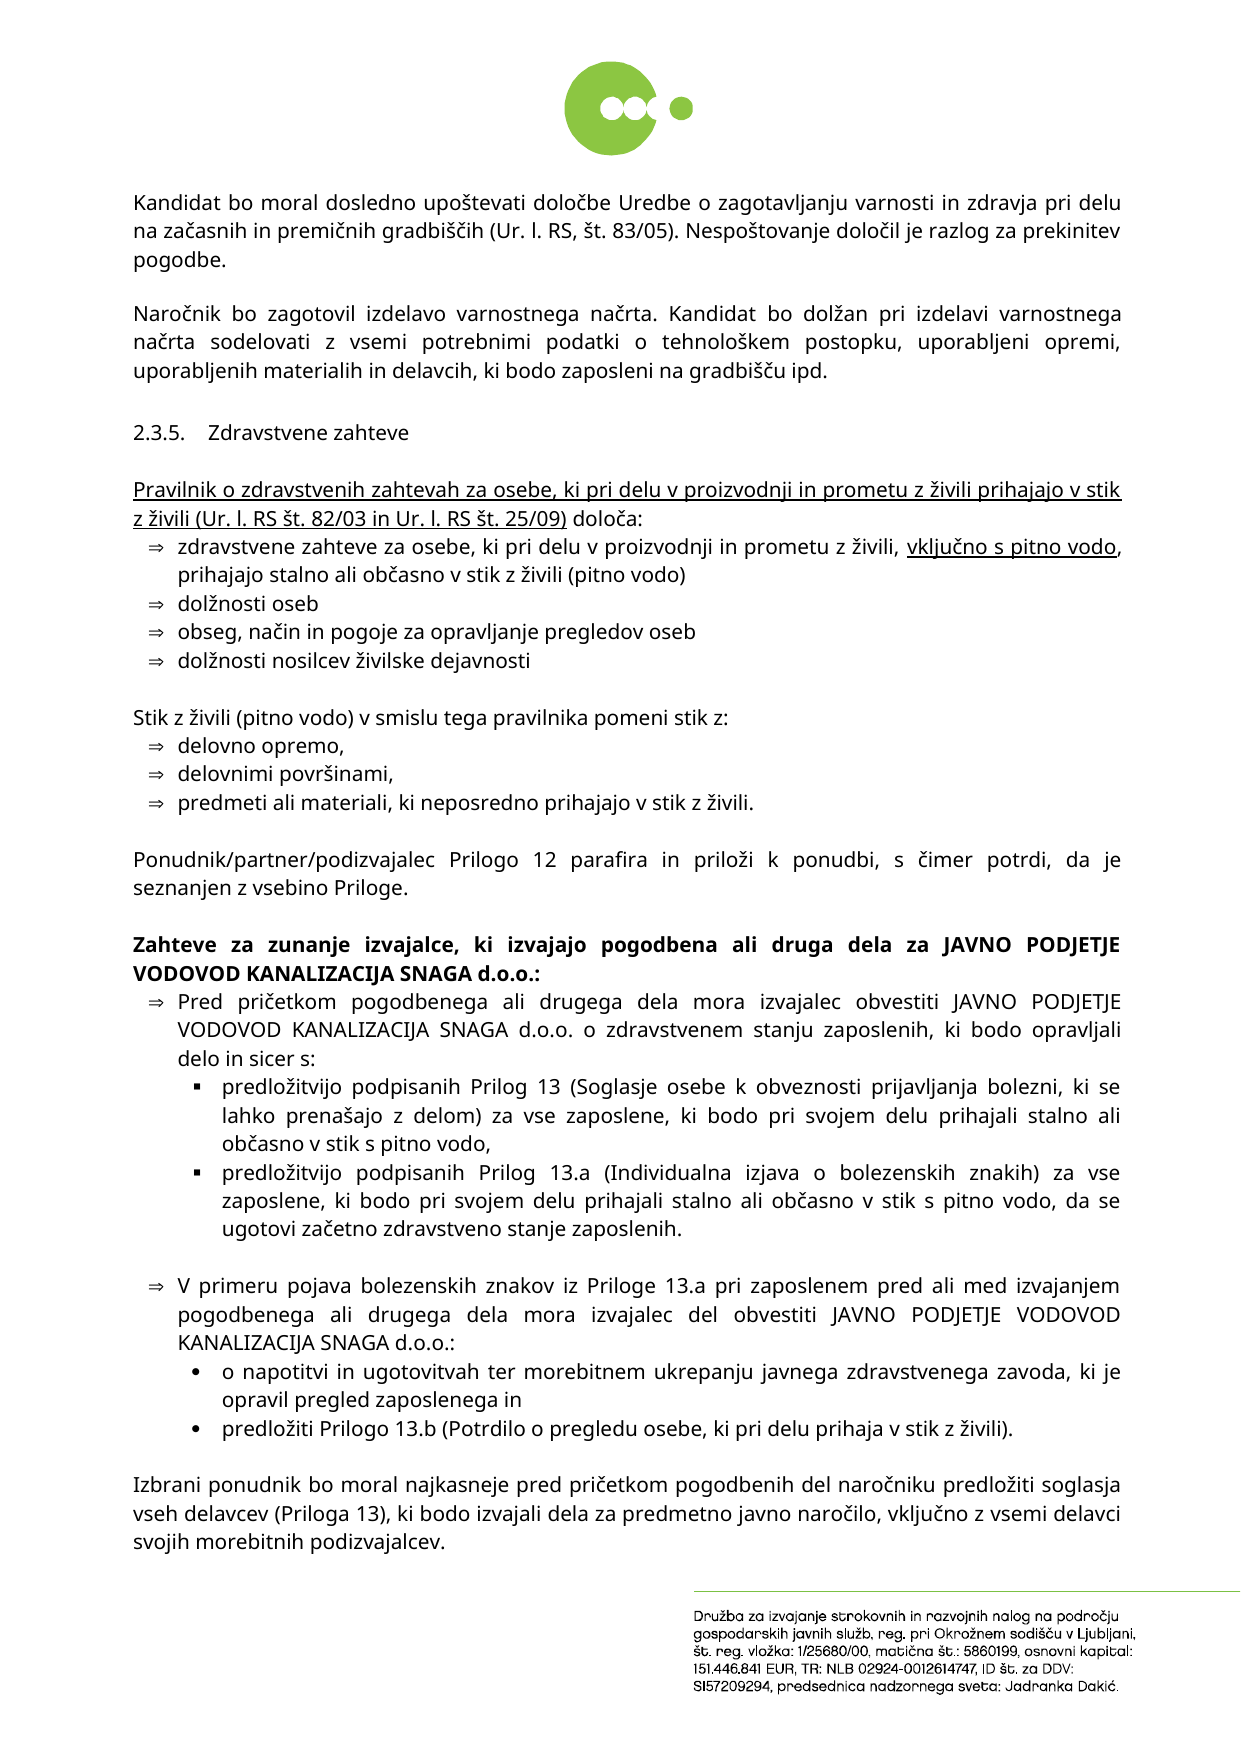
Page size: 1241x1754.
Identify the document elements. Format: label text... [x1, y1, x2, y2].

list dolžnosti nosilcev živilske dejavnosti [148, 646, 1122, 674]
list Pred pričetkom pogodbenega ali drugega dela mora izvajalec obvestiti JAVNO PODJETJE VODOVOD KANALIZACIJA SNAGA d.o.o. o zdravstvenem stanju zaposlenih, ki bodo opravljali delo in sicer s: [148, 987, 1122, 1072]
list o napotitvi in ugotovitvah ter morebitnem ukrepanju javnega zdravstvenega zavoda, ki je opravil pregled zaposlenega in [192, 1357, 1122, 1414]
list delovnimi površinami, [148, 759, 1122, 788]
text Pravilnik o zdravstvenih zahtevah za osebe, ki pri delu v proizvodnji in prometu z živili prihajajo v stik z živili (Ur. l. RS št. 82/03 in Ur. l. RS št. 25/09) določa: [133, 475, 1122, 499]
list Zdravstvene zahteve [133, 418, 1122, 447]
list predložitvijo podpisanih Prilog 13 (Soglasje osebe k obveznosti prijavljanja bolezni, ki se lahko prenašajo z delom) za vse zaposlene, ki bodo pri svojem delu prihajali stalno ali občasno v stik s pitno vodo, [192, 1072, 1122, 1158]
text Pravilnik o zdravstvenih zahtevah za osebe, ki pri delu v proizvodnji in prometu z živili prihajajo v stik z živili (Ur. l. RS št. 82/03 in Ur. l. RS št. 25/09) določa: [133, 501, 1122, 532]
list predmeti ali materiali, ki neposredno prihajajo v stik z živili. [148, 788, 1122, 816]
text Stik z živili (pitno vodo) v smislu tega pravilnika pomeni stik z: [133, 703, 1122, 731]
list V primeru pojava bolezenskih znakov iz Priloge 13.a pri zaposlenem pred ali med izvajanjem pogodbenega ali drugega dela mora izvajalec del obvestiti JAVNO PODJETJE VODOVOD KANALIZACIJA SNAGA d.o.o.: [148, 1271, 1122, 1357]
list delovno opremo, [148, 731, 1122, 759]
text Zahteve za zunanje izvajalce, ki izvajajo pogodbena ali druga dela za JAVNO PODJETJE VODOVOD KANALIZACIJA SNAGA d.o.o.: [133, 930, 1122, 987]
text Naročnik bo zagotovil izdelavo varnostnega načrta. Kandidat bo dolžan pri izdelavi varnostnega načrta sodelovati z vsemi potrebnimi podatki o tehnološkem postopku, uporabljeni opremi, uporabljenih materialih in delavcih, ki bodo zaposleni na gradbišču ipd. [133, 299, 1122, 384]
list zdravstvene zahteve za osebe, ki pri delu v proizvodnji in prometu z živili, vključno s pitno vodo, prihajajo stalno ali občasno v stik z živili (pitno vodo) [148, 532, 1122, 589]
list predložitvijo podpisanih Prilog 13.a (Individualna izjava o bolezenskih znakih) za vse zaposlene, ki bodo pri svojem delu prihajali stalno ali občasno v stik s pitno vodo, da se ugotovi začetno zdravstveno stanje zaposlenih. [192, 1158, 1122, 1243]
text Kandidat bo moral dosledno upoštevati določbe Uredbe o zagotavljanju varnosti in zdravja pri delu na začasnih in premičnih gradbiščih (Ur. l. RS, št. 83/05). Nespoštovanje določil je razlog za prekinitev pogodbe. [133, 188, 1122, 273]
list predložiti Prilogo 13.b (Potrdilo o pregledu osebe, ki pri delu prihaja v stik z živili). [192, 1414, 1122, 1442]
list dolžnosti oseb [148, 589, 1122, 617]
text Izbrani ponudnik bo moral najkasneje pred pričetkom pogodbenih del naročniku predložiti soglasja vseh delavcev (Priloga 13), ki bodo izvajali dela za predmetno javno naročilo, vključno z vsemi delavci svojih morebitnih podizvajalcev. [133, 1471, 1122, 1556]
text Ponudnik/partner/podizvajalec Prilogo 12 parafira in priloži k ponudbi, s čimer potrdi, da je seznanjen z vsebino Priloge. [133, 845, 1122, 902]
list obseg, način in pogoje za opravljanje pregledov oseb [148, 617, 1122, 646]
